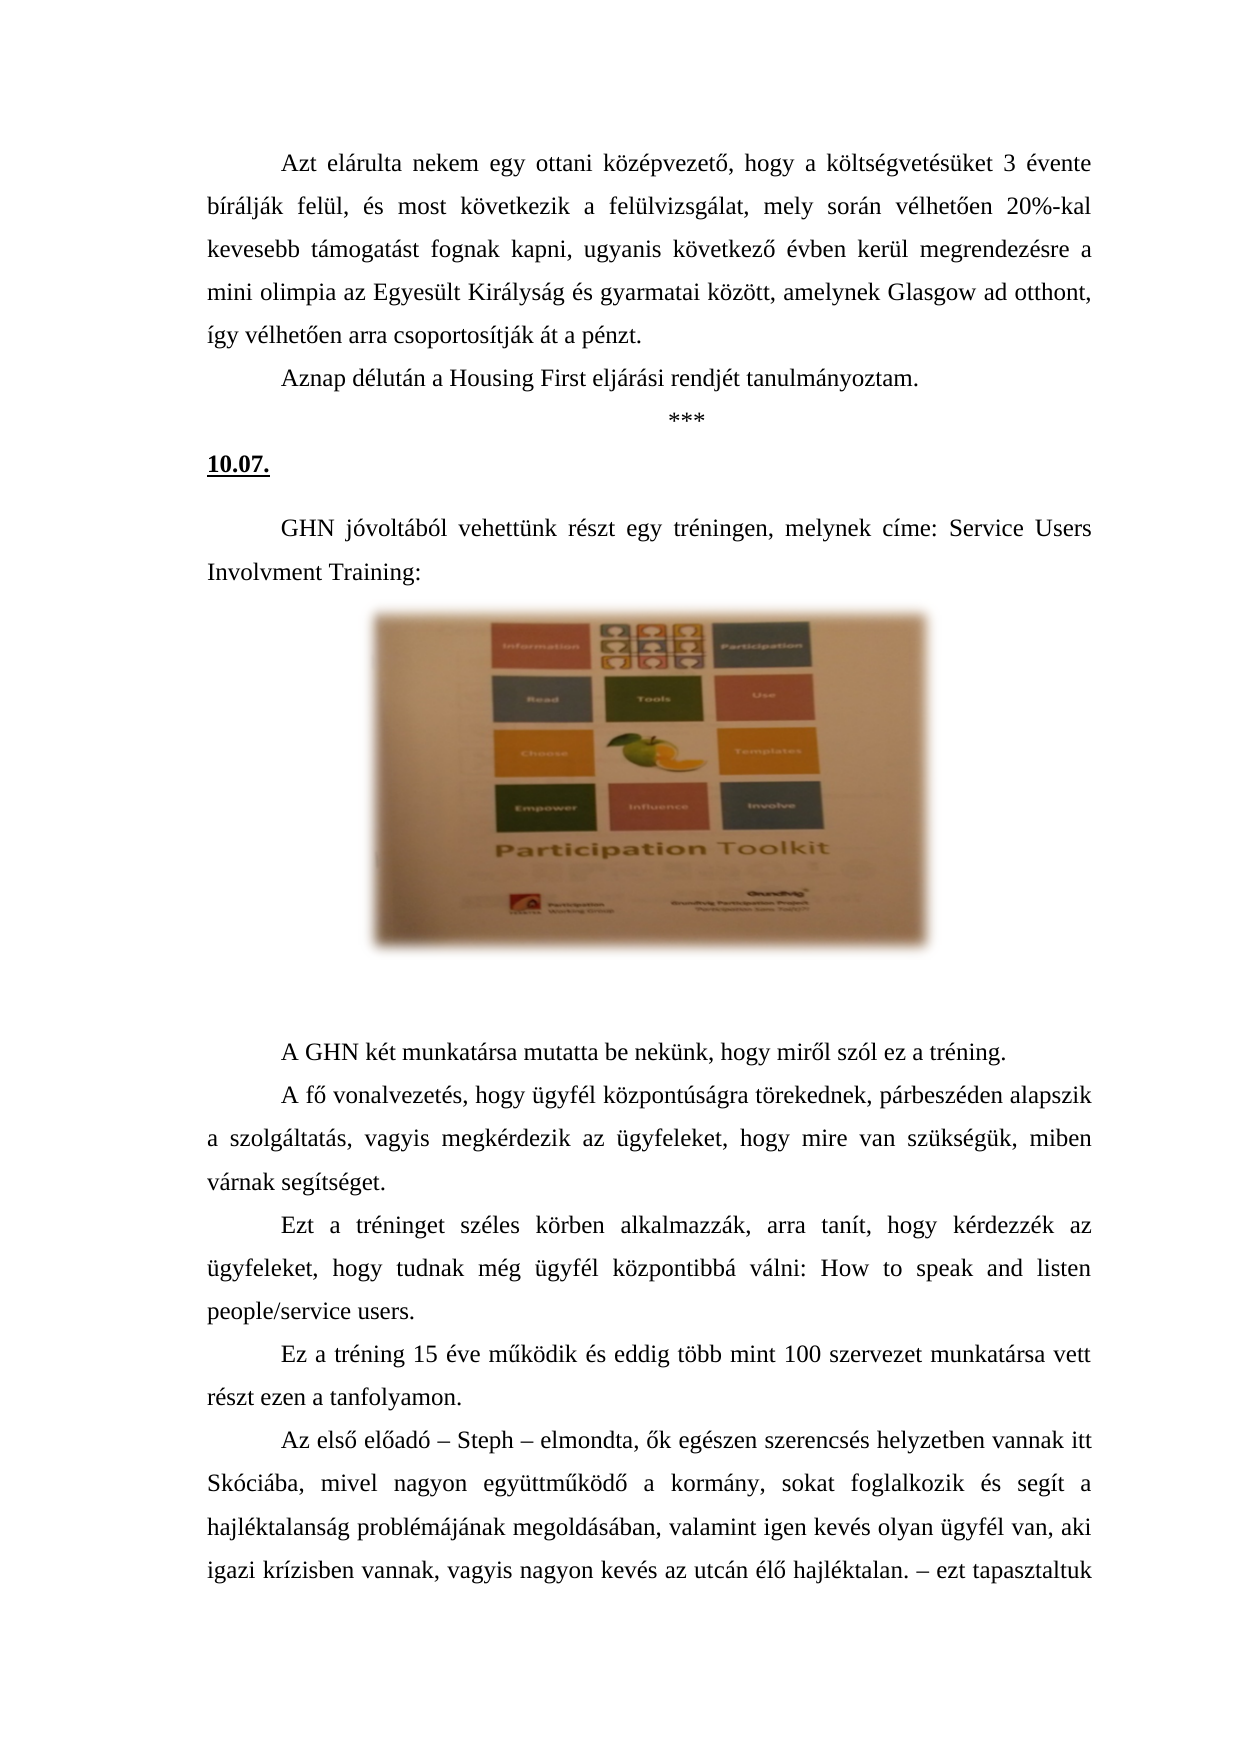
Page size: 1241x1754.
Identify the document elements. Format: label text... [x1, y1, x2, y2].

text Ez a tréning 15 éve működik és eddig több mint 100 szervezet munkatársa vett részt ezen a tanfolyamon. [207, 1339, 1092, 1411]
text A GHN két munkatársa mutatta be nekünk, hogy miről szól ez a tréning. [207, 1037, 1092, 1066]
text Ezt a tréninget széles körben alkalmazzák, arra tanít, hogy kérdezzék az ügyfeleket, hogy tudnak még ügyfél központibbá válni: How to speak and listen people/service users. [207, 1210, 1092, 1325]
text 10.07. [207, 449, 1092, 478]
picture [358, 599, 942, 960]
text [207, 1425, 1092, 1583]
text A fő vonalvezetés, hogy ügyfél központúságra törekednek, párbeszéden alapszik a szolgáltatás, vagyis megkérdezik az ügyfeleket, hogy mire van szükségük, miben várnak segítséget. [207, 1080, 1092, 1195]
text *** [207, 406, 1092, 435]
text GHN jóvoltából vehettünk részt egy tréningen, melynek címe: Service Users Involvment Training: [207, 513, 1092, 585]
text Aznap délután a Housing First eljárási rendjét tanulmányoztam. [207, 363, 1092, 392]
text Azt elárulta nekem egy ottani középvezető, hogy a költségvetésüket 3 évente bírálják felül, és most következik a felülvizsgálat, mely során vélhetően 20%-kal kevesebb támogatást fognak kapni, ugyanis következő évben kerül megrendezésre a mini olimpia az Egyesült Királyság és gyarmatai között, amelynek Glasgow ad otthont, így vélhetően arra csoportosítják át a pénzt. [207, 148, 1092, 349]
